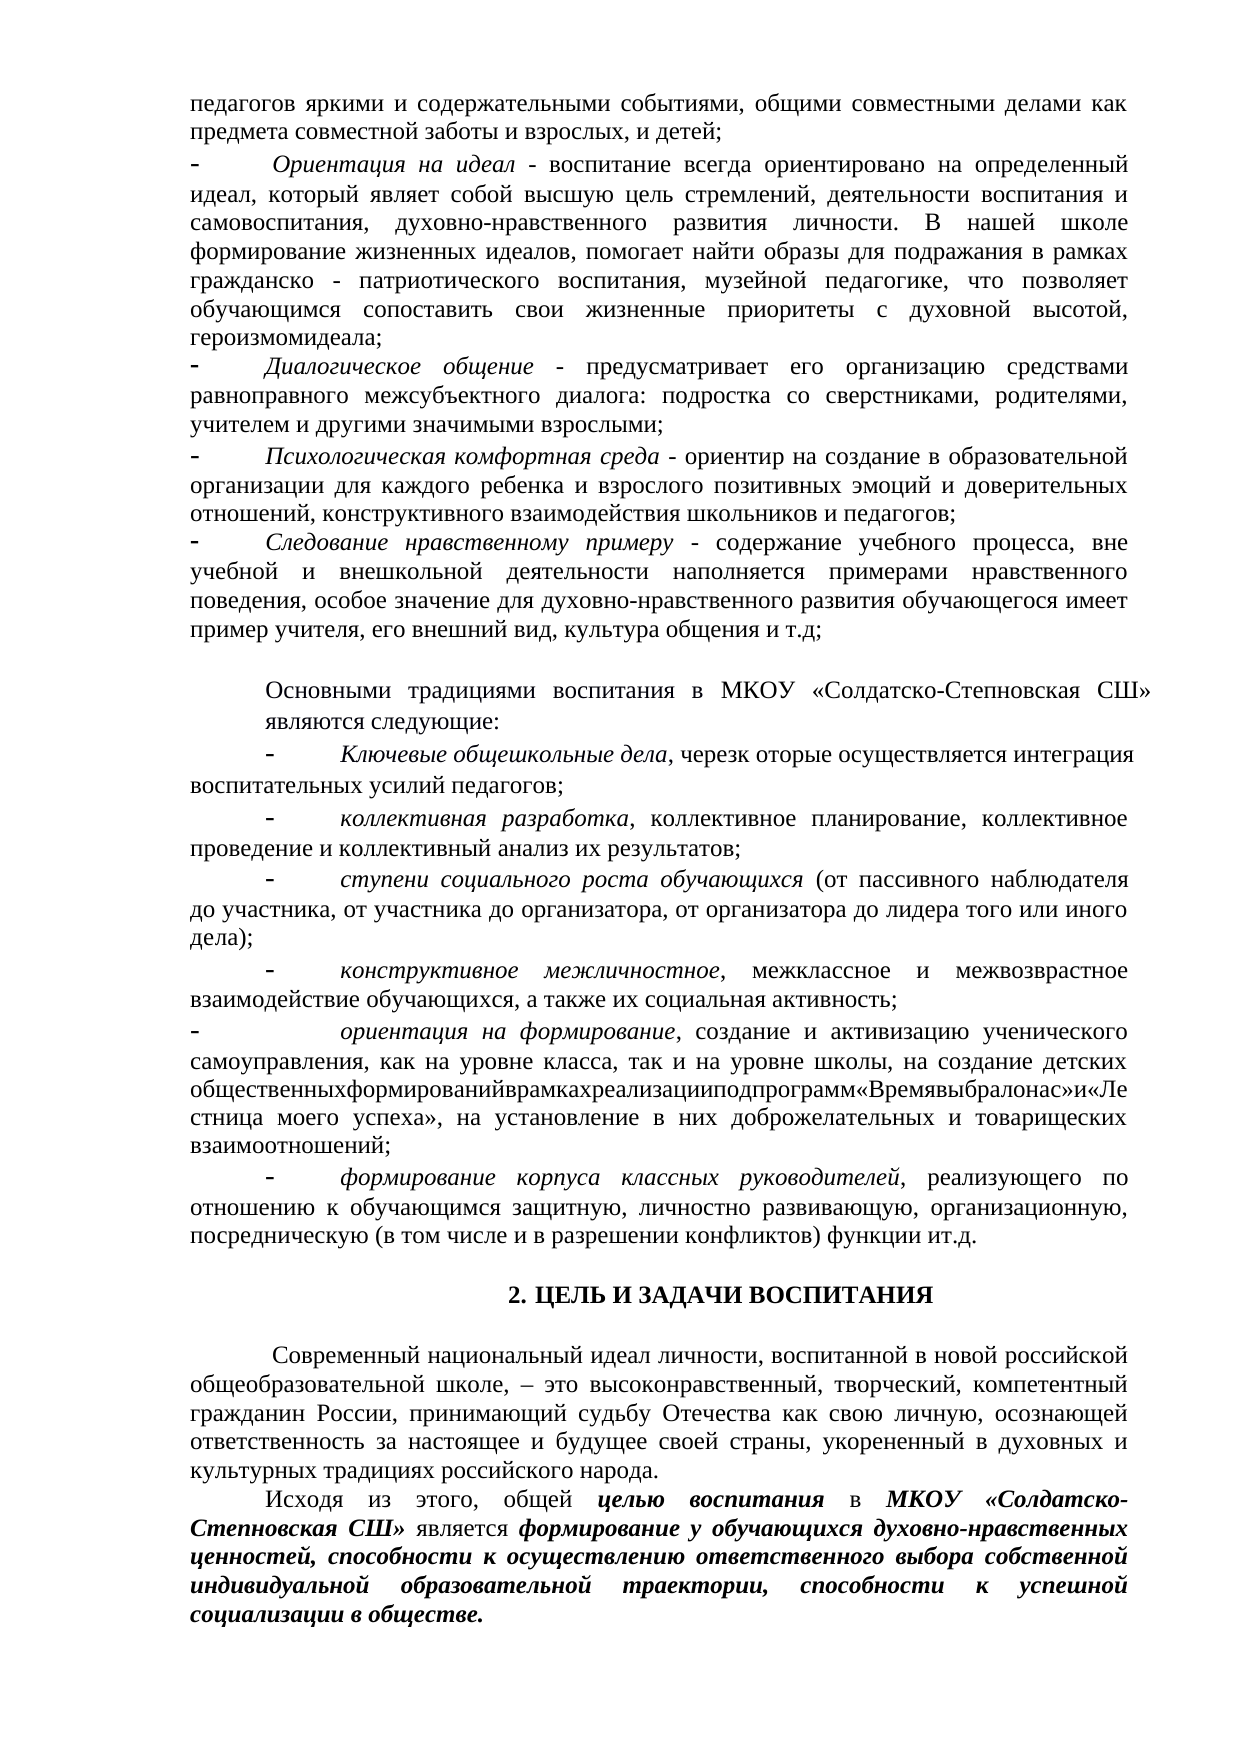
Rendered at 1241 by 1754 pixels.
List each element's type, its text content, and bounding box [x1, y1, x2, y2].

list ЦЕЛЬ И ЗАДАЧИ ВОСПИТАНИЯ [508, 1278, 1152, 1309]
list коллективная разработка, коллективное планирование, коллективное проведение и коллективный анализ их результатов; [190, 800, 1128, 861]
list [190, 89, 1128, 145]
subtitle Исходя из этого, общей целью воспитания в МКОУ «Солдатско-Степновская СШ» является формирование у обучающихся духовно-нравственных ценностей, способности к осуществлению ответственного выбора собственной индивидуальной образовательной траектории, способности к успешной социализации в обществе. [190, 1484, 1128, 1628]
list ступени социального роста обучающихся (от пассивного наблюдателя до участника, от участника до организатора, от организатора до лидера того или иного дела); [190, 862, 1129, 951]
text воспитательных усилий педагогов; [190, 769, 1152, 800]
list конструктивное межличностное, межклассное и межвозврастное взаимодействие обучающихся, а также их социальная активность; [190, 952, 1128, 1013]
list Ключевые общешкольные дела, черезк оторые осуществляется интеграция [265, 736, 1152, 769]
list Ориентация на идеал - воспитание всегда ориентировано на определенный идеал, который являет собой высшую цель стремлений, деятельности воспитания и самовоспитания, духовно-нравственного развития личности. В нашей школе формирование жизненных идеалов, помогает найти образы для подражания в рамках гражданско - патриотического воспитания, музейной педагогике, что позволяет обучающимся сопоставить свои жизненные приоритеты с духовной высотой, героизмомидеала; [190, 145, 1129, 351]
text Современный национальный идеал личности, воспитанной в новой российской общеобразовательной школе, – это высоконравственный, творческий, компетентный гражданин России, принимающий судьбу Отечества как свою личную, осознающей ответственность за настоящее и будущее своей страны, укорененный в духовных и культурных традициях российского народа. [190, 1340, 1128, 1484]
list ориентация на формирование, создание и активизацию ученического самоуправления, как на уровне класса, так и на уровне школы, на создание детских общественныхформированийврамкахреализацииподпрограмм«Времявыбралонас»и«Лестница моего успеха», на установление в них доброжелательных и товарищеских взаимоотношений; [190, 1013, 1128, 1159]
list формирование корпуса классных руководителей, реализующего по отношению к обучающимся защитную, личностно развивающую, организационную, посредническую (в том числе и в разрешении конфликтов) функции ит.д. [190, 1159, 1128, 1249]
text Основными традициями воспитания в МКОУ «Солдатско-Степновская СШ» являются следующие: [265, 674, 1152, 736]
list Психологическая комфортная среда - ориентир на создание в образовательной организации для каждого ребенка и взрослого позитивных эмоций и доверительных отношений, конструктивного взаимодействия школьников и педагогов; [190, 438, 1128, 527]
list Следование нравственному примеру - содержание учебного процесса, вне учебной и внешкольной деятельности наполняется примерами нравственного поведения, особое значение для духовно-нравственного развития обучающегося имеет пример учителя, его внешний вид, культура общения и т.д; [190, 527, 1128, 643]
list Диалогическое общение - предусматривает его организацию средствами равноправного межсубъектного диалога: подростка со сверстниками, родителями, учителем и другими значимыми взрослыми; [190, 351, 1128, 438]
